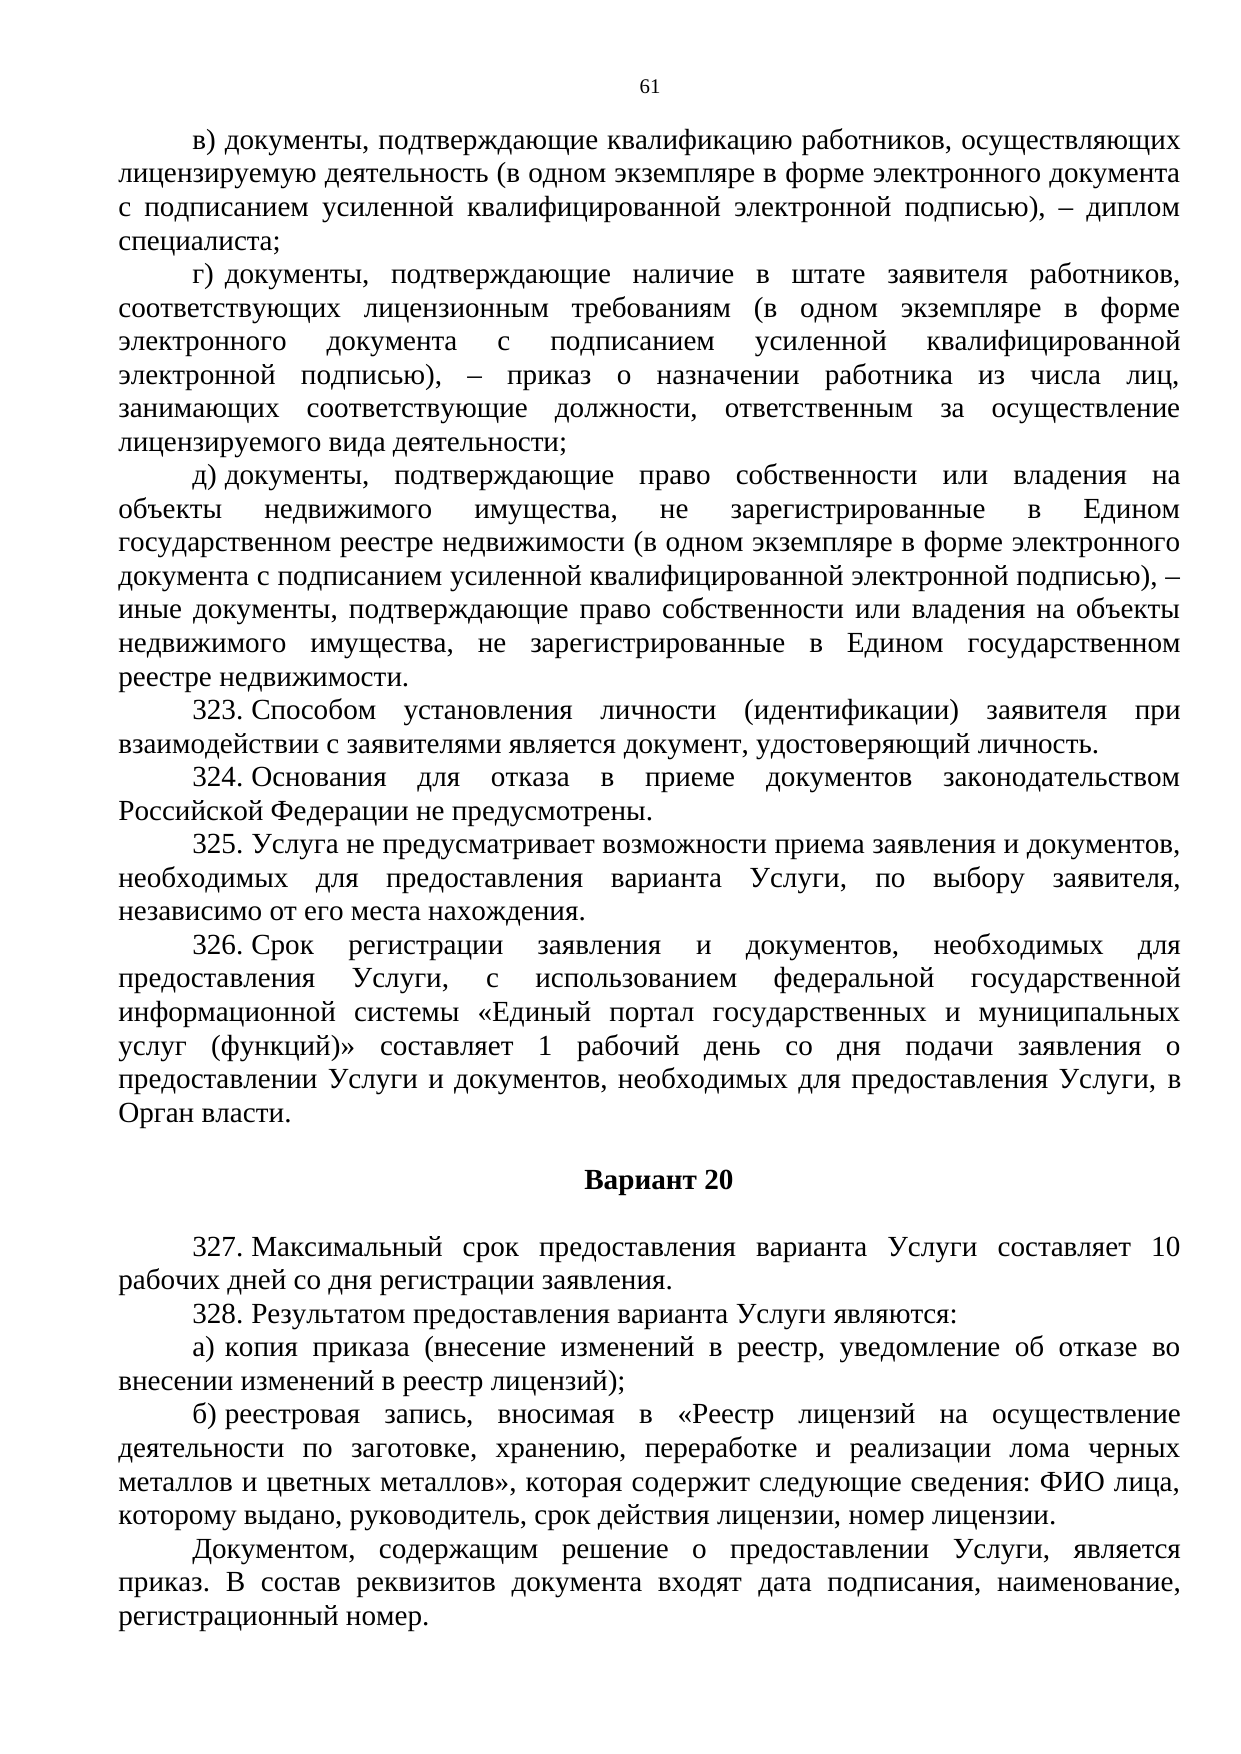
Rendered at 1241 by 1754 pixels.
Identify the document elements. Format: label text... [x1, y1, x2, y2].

list Срок регистрации заявления и документов, необходимых для предоставления Услуги, с использованием федеральной государственной информационной системы «Единый портал государственных и муниципальных услуг (функций)» составляет 1 рабочий день со дня подачи заявления о предоставлении Услуги и документов, необходимых для предоставления Услуги, в Орган власти. [118, 927, 1181, 1128]
list Услуга не предусматривает возможности приема заявления и документов, необходимых для предоставления варианта Услуги, по выбору заявителя, независимо от его места нахождения. [118, 826, 1181, 927]
list реестровая запись, вносимая в «Реестр лицензий на осуществление деятельности по заготовке, хранению, переработке и реализации лома черных металлов и цветных металлов», которая содержит следующие сведения: ФИО лица, которому выдано, руководитель, срок действия лицензии, номер лицензии. [118, 1397, 1181, 1531]
list документы, подтверждающие квалификацию работников, осуществляющих лицензируемую деятельность (в одном экземпляре в форме электронного документа с подписанием усиленной квалифицированной электронной подписью), – диплом специалиста; [118, 122, 1181, 256]
list документы, подтверждающие право собственности или владения на объекты недвижимого имущества, не зарегистрированные в Едином государственном реестре недвижимости (в одном экземпляре в форме электронного документа с подписанием усиленной квалифицированной электронной подписью), – иные документы, подтверждающие право собственности или владения на объекты недвижимого имущества, не зарегистрированные в Едином государственном реестре недвижимости. [118, 457, 1181, 692]
text Документом, содержащим решение о предоставлении Услуги, является приказ. В состав реквизитов документа входят дата подписания, наименование, регистрационный номер. [118, 1531, 1181, 1631]
list Способом установления личности (идентификации) заявителя при взаимодействии с заявителями является документ, удостоверяющий личность. [118, 692, 1181, 759]
list Результатом предоставления варианта Услуги являются: [118, 1296, 1181, 1329]
list копия приказа (внесение изменений в реестр, уведомление об отказе во внесении изменений в реестр лицензий); [118, 1329, 1181, 1397]
list документы, подтверждающие наличие в штате заявителя работников, соответствующих лицензионным требованиям (в одном экземпляре в форме электронного документа с подписанием усиленной квалифицированной электронной подписью), – приказ о назначении работника из числа лиц, занимающих соответствующие должности, ответственным за осуществление лицензируемого вида деятельности; [118, 256, 1181, 457]
list Максимальный срок предоставления варианта Услуги составляет 10 рабочих дней со дня регистрации заявления. [118, 1229, 1181, 1296]
list Основания для отказа в приеме документов законодательством Российской Федерации не предусмотрены. [118, 759, 1181, 826]
